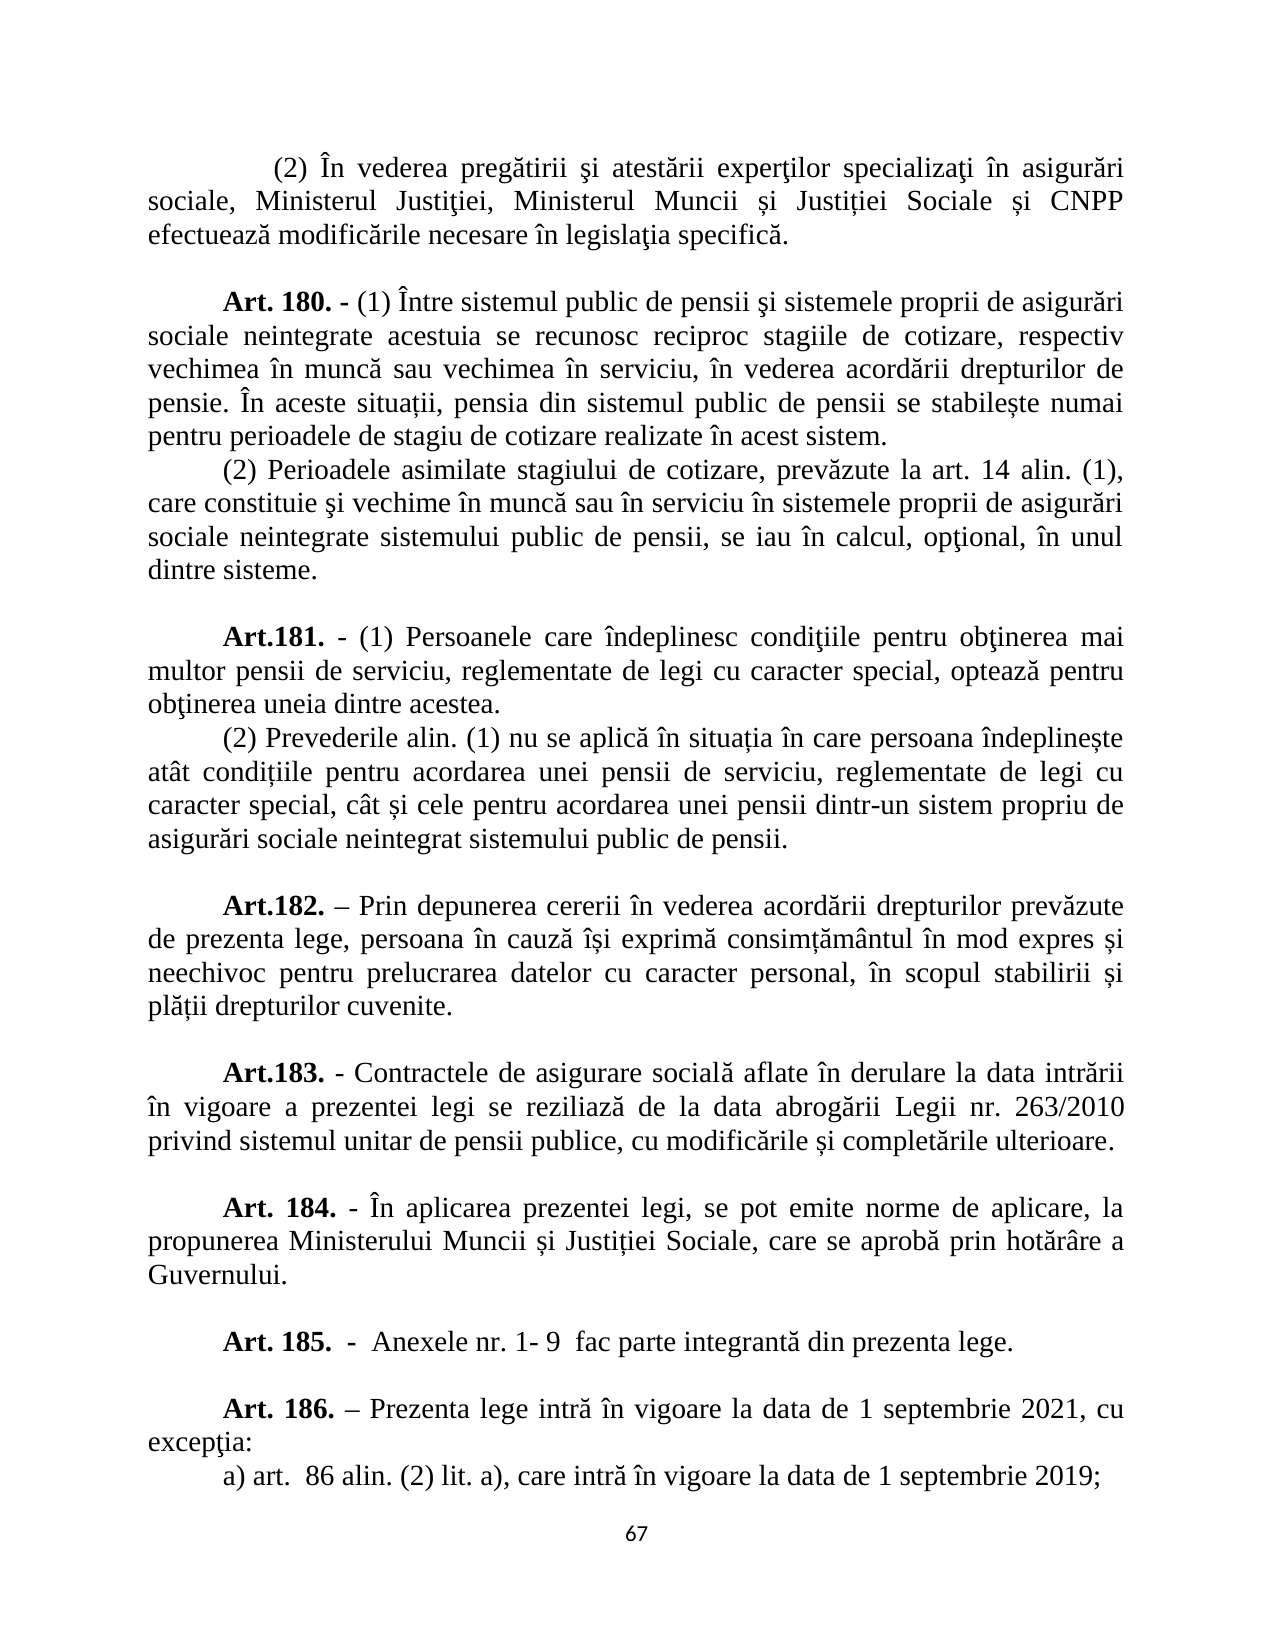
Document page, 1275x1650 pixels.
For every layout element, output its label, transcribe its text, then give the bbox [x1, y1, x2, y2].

text (2) Prevederile alin. (1) nu se aplică în situația în care persoana îndeplinește atât condițiile pentru acordarea unei pensii de serviciu, reglementate de legi cu caracter special, cât și cele pentru acordarea unei pensii dintr-un sistem propriu de asigurări sociale neintegrat sistemului public de pensii. [148, 720, 1125, 854]
text a) art. 86 alin. (2) lit. a), care intră în vigoare la data de 1 septembrie 2019; [148, 1458, 1125, 1492]
text (2) Perioadele asimilate stagiului de cotizare, prevăzute la art. 14 alin. (1), care constituie şi vechime în muncă sau în serviciu în sistemele proprii de asigurări sociale neintegrate sistemului public de pensii, se iau în calcul, opţional, în unul dintre sisteme. [148, 452, 1125, 586]
text Art.183. - Contractele de asigurare socială aflate în derulare la data intrării în vigoare a prezentei legi se reziliază de la data abrogării Legii nr. 263/2010 privind sistemul unitar de pensii publice, cu modificările și completările ulterioare. [148, 1056, 1125, 1156]
text (2) În vederea pregătirii şi atestării experţilor specializaţi în asigurări sociale, Ministerul Justiţiei, Ministerul Muncii și Justiției Sociale și CNPP efectuează modificările necesare în legislaţia specifică. [148, 150, 1125, 251]
text Art. 186. – Prezenta lege intră în vigoare la data de 1 septembrie 2021, cu excepţia: [148, 1391, 1125, 1458]
text Art. 184. - În aplicarea prezentei legi, se pot emite norme de aplicare, la propunerea Ministerului Muncii și Justiției Sociale, care se aprobă prin hotărâre a Guvernului. [148, 1190, 1125, 1290]
text Art. 185. - Anexele nr. 1- 9 fac parte integrantă din prezenta lege. [148, 1324, 1125, 1357]
text Art. 180. - (1) Între sistemul public de pensii şi sistemele proprii de asigurări sociale neintegrate acestuia se recunosc reciproc stagiile de cotizare, respectiv vechimea în muncă sau vechimea în serviciu, în vederea acordării drepturilor de pensie. În aceste situații, pensia din sistemul public de pensii se stabilește numai pentru perioadele de stagiu de cotizare realizate în acest sistem. [148, 284, 1125, 452]
text Art.181. - (1) Persoanele care îndeplinesc condiţiile pentru obţinerea mai multor pensii de serviciu, reglementate de legi cu caracter special, optează pentru obţinerea uneia dintre acestea. [148, 619, 1125, 720]
text Art.182. – Prin depunerea cererii în vederea acordării drepturilor prevăzute de prezenta lege, persoana în cauză își exprimă consimțământul în mod expres și neechivoc pentru prelucrarea datelor cu caracter personal, în scopul stabilirii și plății drepturilor cuvenite. [148, 888, 1125, 1022]
